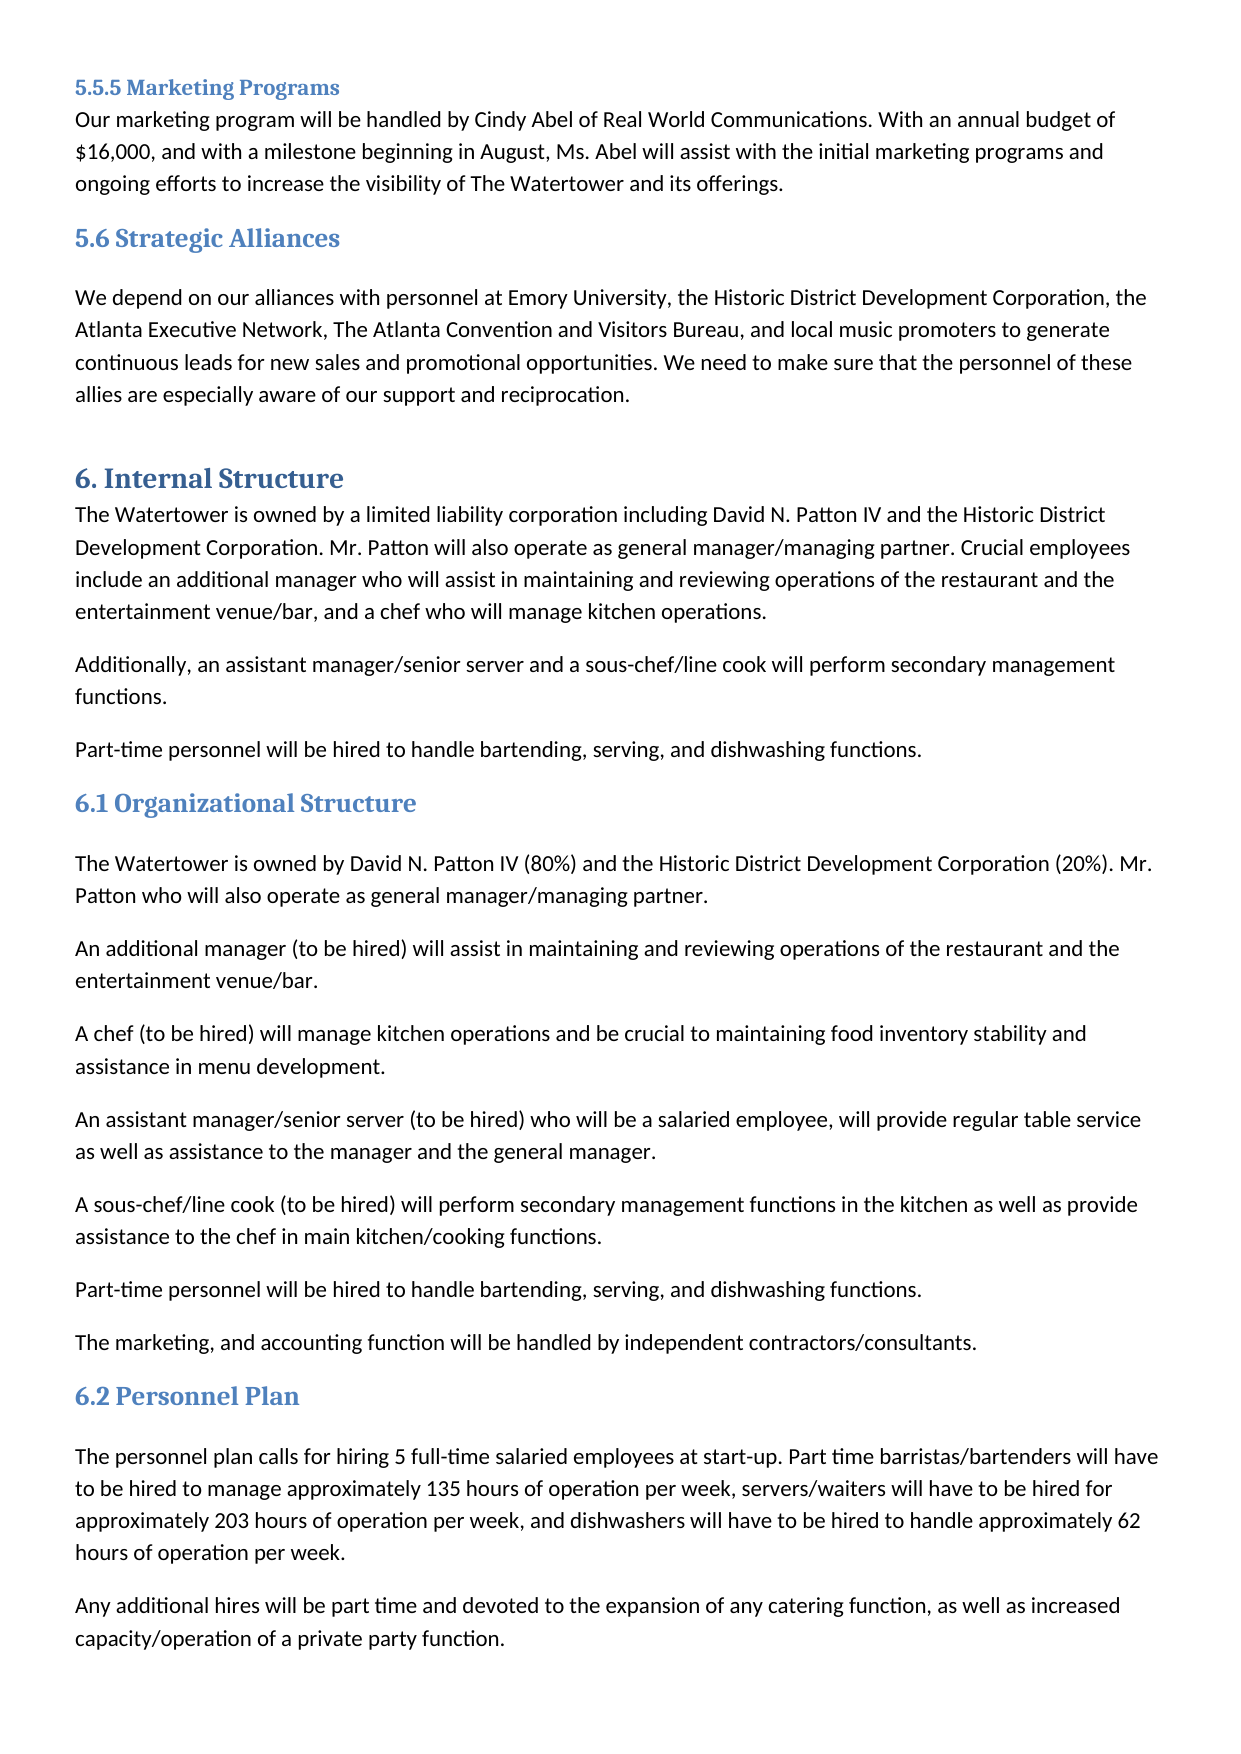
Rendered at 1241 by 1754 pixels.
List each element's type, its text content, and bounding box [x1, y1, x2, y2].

text An assistant manager/senior server (to be hired) who will be a salaried employee, will provide regular table service as well as assistance to the manager and the general manager. [75, 1105, 1165, 1165]
text We depend on our alliances with personnel at Emory University, the Historic District Development Corporation, the Atlanta Executive Network, The Atlanta Convention and Visitors Bureau, and local music promoters to generate continuous leads for new sales and promotional opportunities. We need to make sure that the personnel of these allies are especially aware of our support and reciprocation. [75, 283, 1165, 408]
text Any additional hires will be part time and devoted to the expansion of any catering function, as well as increased capacity/operation of a private party function. [75, 1592, 1165, 1652]
text The Watertower is owned by David N. Patton IV (80%) and the Historic District Development Corporation (20%). Mr. Patton who will also operate as general manager/managing partner. [75, 849, 1165, 909]
text A sous-chef/line cook (to be hired) will perform secondary management functions in the kitchen as well as provide assistance to the chef in main kitchen/cooking functions. [75, 1190, 1165, 1250]
text Our marketing program will be handled by Cindy Abel of Real World Communications. With an annual budget of $16,000, and with a milestone beginning in August, Ms. Abel will assist with the initial marketing programs and ongoing efforts to increase the visibility of The Watertower and its offerings. [75, 105, 1165, 198]
text The Watertower is owned by a limited liability corporation including David N. Patton IV and the Historic District Development Corporation. Mr. Patton will also operate as general manager/managing partner. Crucial employees include an additional manager who will assist in maintaining and reviewing operations of the restaurant and the entertainment venue/bar, and a chef who will manage kitchen operations. [75, 501, 1165, 625]
text The personnel plan calls for hiring 5 full-time salaried employees at start-up. Part time barristas/bartenders will have to be hired to manage approximately 135 hours of operation per week, servers/waiters will have to be hired for approximately 203 hours of operation per week, and dishwashers will have to be hired to handle approximately 62 hours of operation per week. [75, 1442, 1165, 1567]
text Part-time personnel will be hired to handle bartending, serving, and dishwashing functions. [75, 735, 1165, 763]
text The marketing, and accounting function will be handled by independent contractors/consultants. [75, 1328, 1165, 1356]
subtitle 6. Internal Structure [75, 462, 1165, 496]
subtitle 5.6 Strategic Alliances [75, 223, 1165, 254]
text Part-time personnel will be hired to handle bartending, serving, and dishwashing functions. [75, 1275, 1165, 1303]
text Additionally, an assistant manager/senior server and a sous-chef/line cook will perform secondary management functions. [75, 650, 1165, 710]
subtitle 6.2 Personnel Plan [75, 1381, 1165, 1412]
text A chef (to be hired) will manage kitchen operations and be crucial to maintaining food inventory stability and assistance in menu development. [75, 1019, 1165, 1080]
text An additional manager (to be hired) will assist in maintaining and reviewing operations of the restaurant and the entertainment venue/bar. [75, 934, 1165, 994]
subtitle 6.1 Organizational Structure [75, 788, 1165, 819]
subtitle 5.5.5 Marketing Programs [75, 75, 1165, 101]
